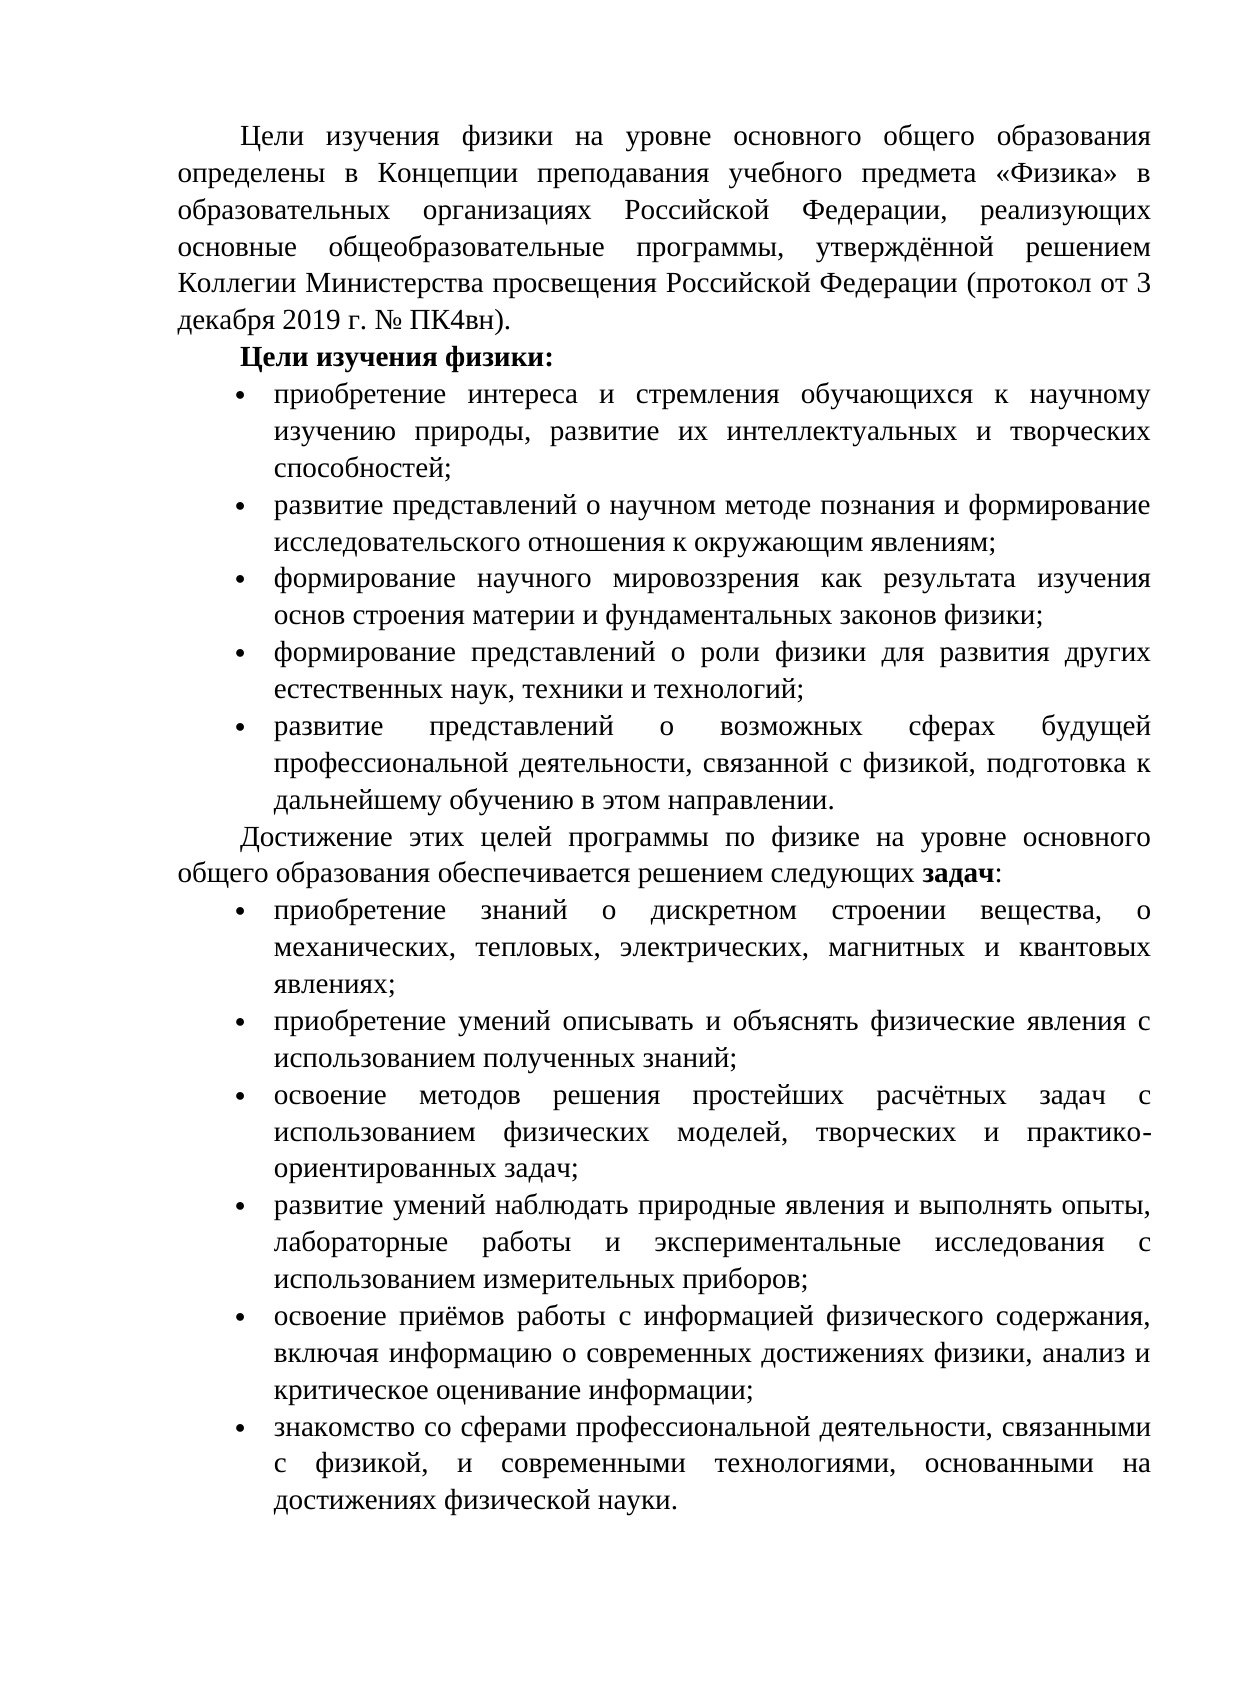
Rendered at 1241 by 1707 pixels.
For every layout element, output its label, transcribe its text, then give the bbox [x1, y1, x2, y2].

list знакомство со сферами профессиональной деятельности, связанными с физикой, и современными технологиями, основанными на достижениях физической науки. [236, 1409, 1152, 1516]
text Цели изучения физики: [177, 339, 1152, 373]
text Цели изучения физики на уровне основного общего образования определены в Концепции преподавания учебного предмета «Физика» в образовательных организациях Российской Федерации, реализующих основные общеобразовательные программы, утверждённой решением Коллегии Министерства просвещения Российской Федерации (протокол от 3 декабря 2019 г. № ПК­4вн). [177, 118, 1152, 336]
list освоение приёмов работы с информацией физического содержания, включая информацию о современных достижениях физики, анализ и критическое оценивание информации; [236, 1298, 1152, 1405]
text Достижение этих целей программы по физике на уровне основного общего образования обеспечивается решением следующих задач: [177, 819, 1152, 889]
list приобретение умений описывать и объяснять физические явления с использованием полученных знаний; [236, 1003, 1152, 1073]
list приобретение интереса и стремления обучающихся к научному изучению природы, развитие их интеллектуальных и творческих способностей; [236, 376, 1152, 483]
list формирование представлений о роли физики для развития других естественных наук, техники и технологий; [236, 634, 1152, 705]
list развитие представлений о возможных сферах будущей профессиональной деятельности, связанной с физикой, подготовка к дальнейшему обучению в этом направлении. [236, 708, 1152, 815]
list развитие умений наблюдать природные явления и выполнять опыты, лабораторные работы и экспериментальные исследования с использованием измерительных приборов; [236, 1187, 1152, 1295]
list приобретение знаний о дискретном строении вещества, о механических, тепловых, электрических, магнитных и квантовых явлениях; [236, 892, 1152, 1000]
list развитие представлений о научном методе познания и формирование исследовательского отношения к окружающим явлениям; [236, 487, 1152, 557]
list освоение методов решения простейших расчётных задач с использованием физических моделей, творческих и практико­ориентированных задач; [236, 1077, 1152, 1184]
list формирование научного мировоззрения как результата изучения основ строения материи и фундаментальных законов физики; [236, 561, 1152, 631]
